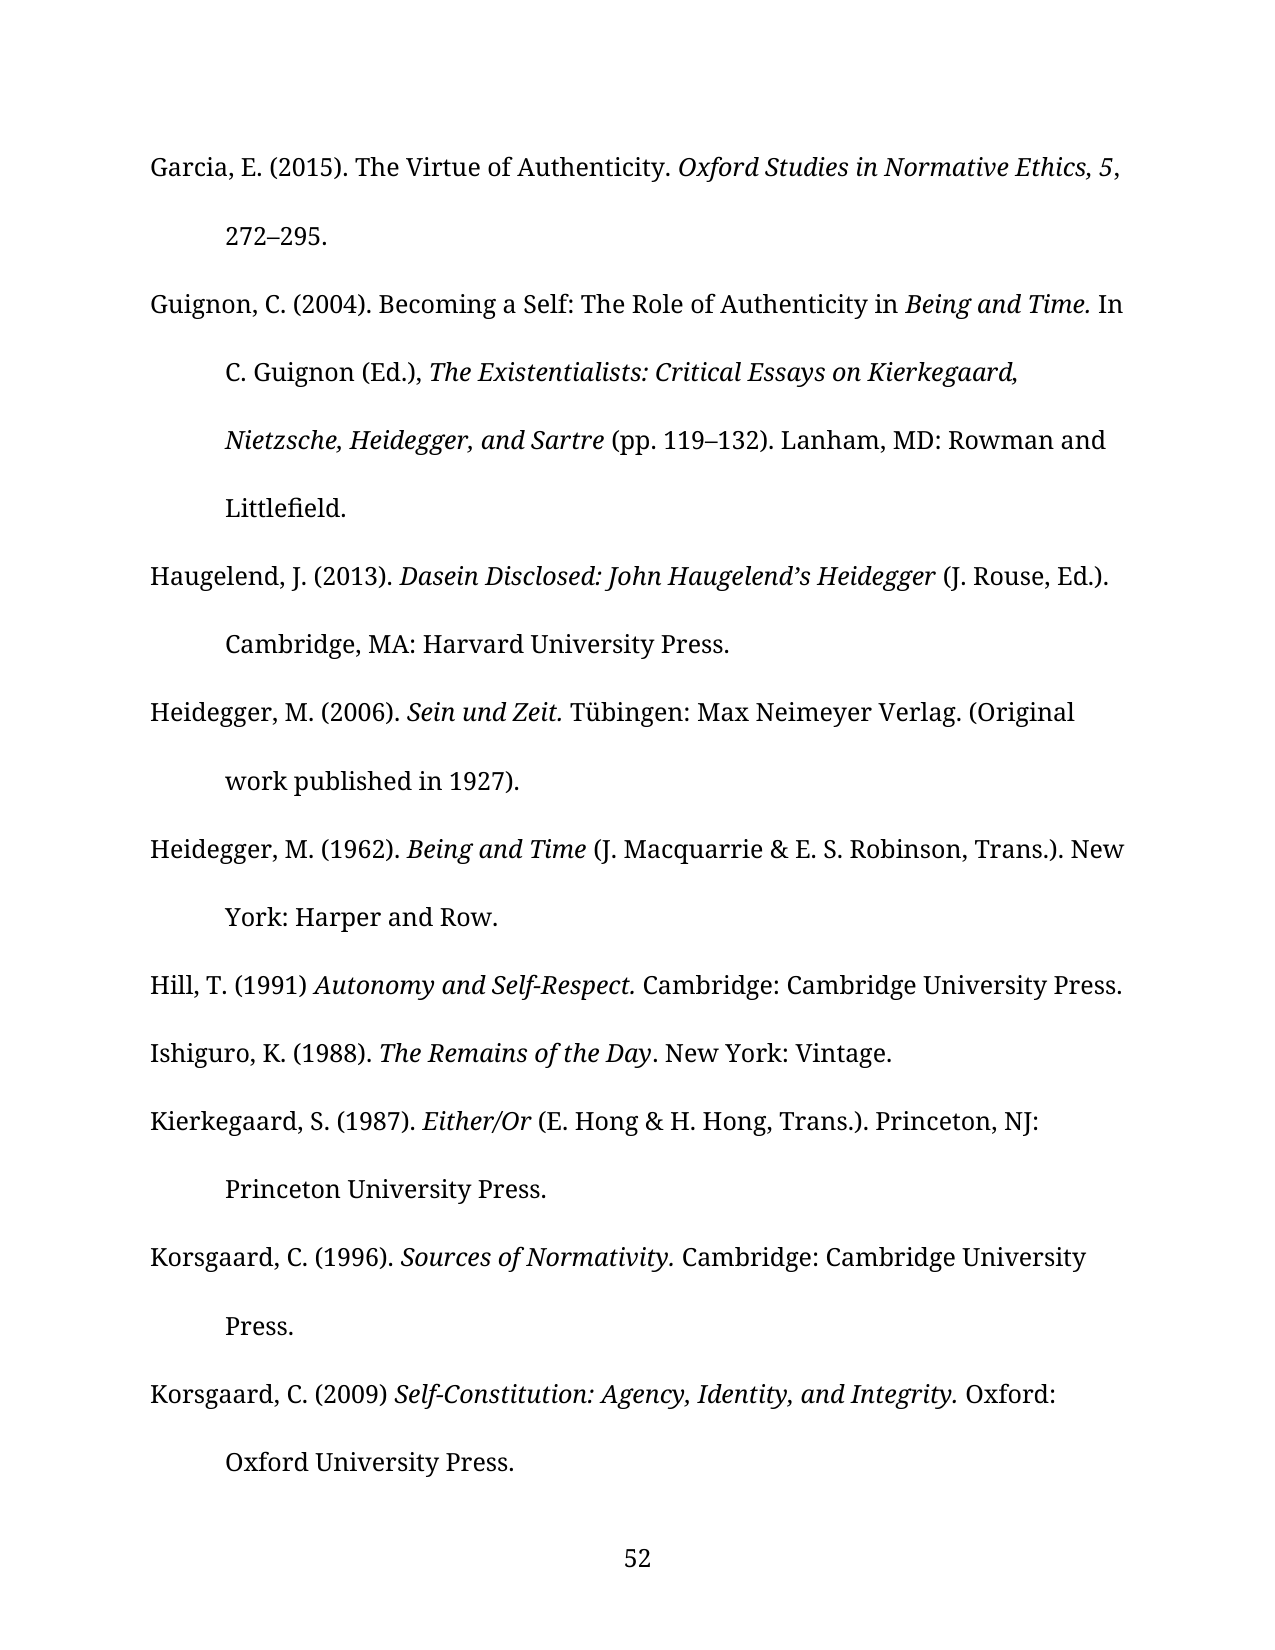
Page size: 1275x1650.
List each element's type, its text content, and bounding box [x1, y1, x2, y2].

text Hill, T. (1991) Autonomy and Self-Respect. Cambridge: Cambridge University Press. [150, 967, 1125, 1002]
text Guignon, C. (2004). Becoming a Self: The Role of Authenticity in Being and Time. In C. Guignon (Ed.), The Existentialists: Critical Essays on Kierkegaard, Nietzsche, Heidegger, and Sartre (pp. 119–132). Lanham, MD: Rowman and Littlefield. [150, 286, 1125, 525]
text Kierkegaard, S. (1987). Either/Or (E. Hong & H. Hong, Trans.). Princeton, NJ: Princeton University Press. [150, 1104, 1125, 1206]
text Heidegger, M. (2006). Sein und Zeit. Tübingen: Max Neimeyer Verlag. (Original work published in 1927). [150, 695, 1125, 797]
text Korsgaard, C. (2009) Self-Constitution: Agency, Identity, and Integrity. Oxford: Oxford University Press. [150, 1376, 1125, 1478]
text Ishiguro, K. (1988). The Remains of the Day. New York: Vintage. [150, 1036, 1125, 1070]
text Heidegger, M. (1962). Being and Time (J. Macquarrie & E. S. Robinson, Trans.). New York: Harper and Row. [150, 831, 1125, 933]
text Haugelend, J. (2013). Dasein Disclosed: John Haugelend’s Heidegger (J. Rouse, Ed.). Cambridge, MA: Harvard University Press. [150, 559, 1125, 661]
text Garcia, E. (2015). The Virtue of Authenticity. Oxford Studies in Normative Ethics, 5, 272–295. [150, 150, 1125, 252]
text Korsgaard, C. (1996). Sources of Normativity. Cambridge: Cambridge University Press. [150, 1240, 1125, 1342]
